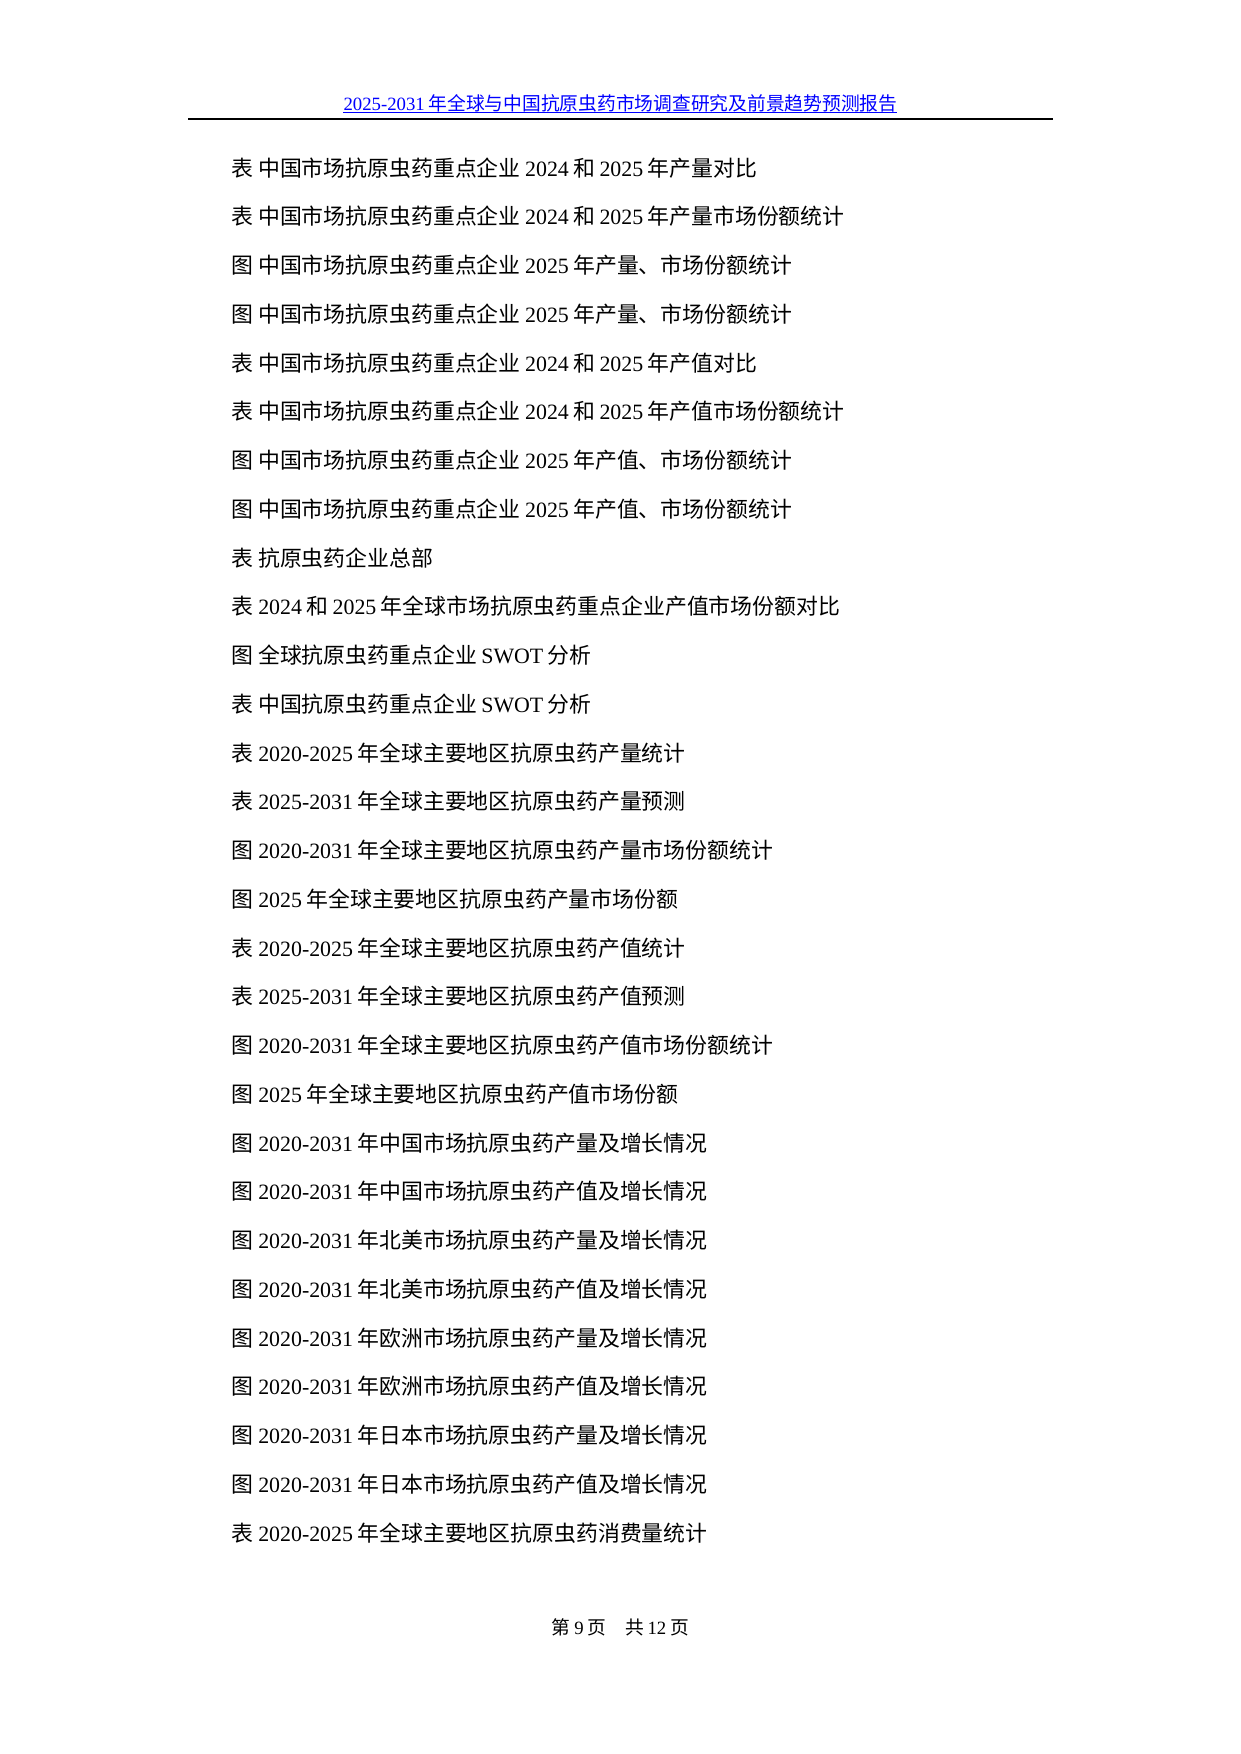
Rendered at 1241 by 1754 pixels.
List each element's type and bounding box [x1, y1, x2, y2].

text [187, 150, 1053, 1548]
